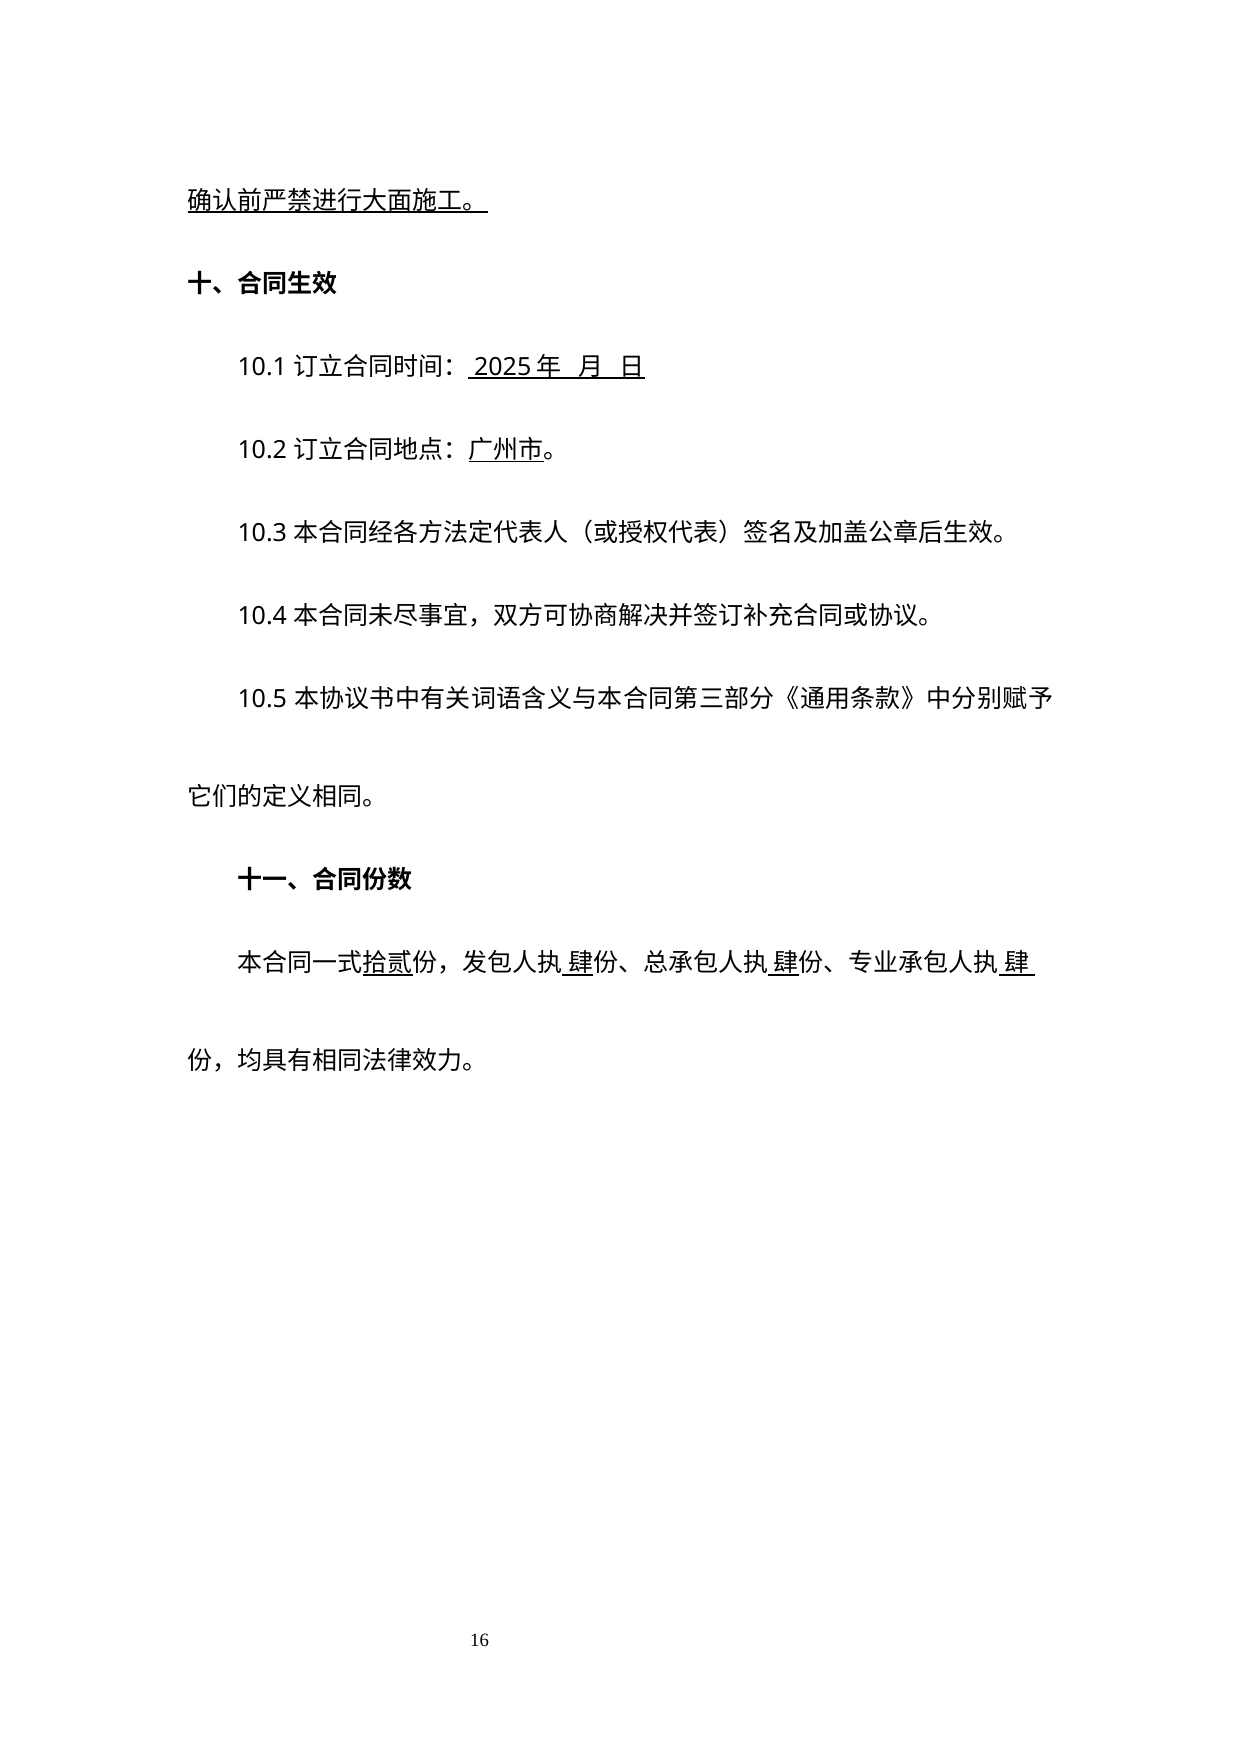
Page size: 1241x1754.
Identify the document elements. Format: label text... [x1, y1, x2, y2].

text 本合同一式拾贰份，发包人执 肆份、总承包人执 肆份、专业承包人执 肆 份，均具有相同法律效力。 [187, 928, 1053, 1091]
text 十一、合同份数 [187, 845, 1053, 910]
list 十、合同生效 [187, 249, 1053, 314]
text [187, 166, 1053, 231]
text 10.5 本协议书中有关词语含义与本合同第三部分《通用条款》中分别赋予它们的定义相同。 [187, 664, 1053, 827]
text 10.3 本合同经各方法定代表人（或授权代表）签名及加盖公章后生效。 [187, 498, 1053, 563]
text 10.4 本合同未尽事宜，双方可协商解决并签订补充合同或协议。 [187, 581, 1053, 646]
text 10.1 订立合同时间： 2025年 月 日 [187, 332, 1053, 397]
text 10.2 订立合同地点：广州市。 [187, 415, 1053, 480]
